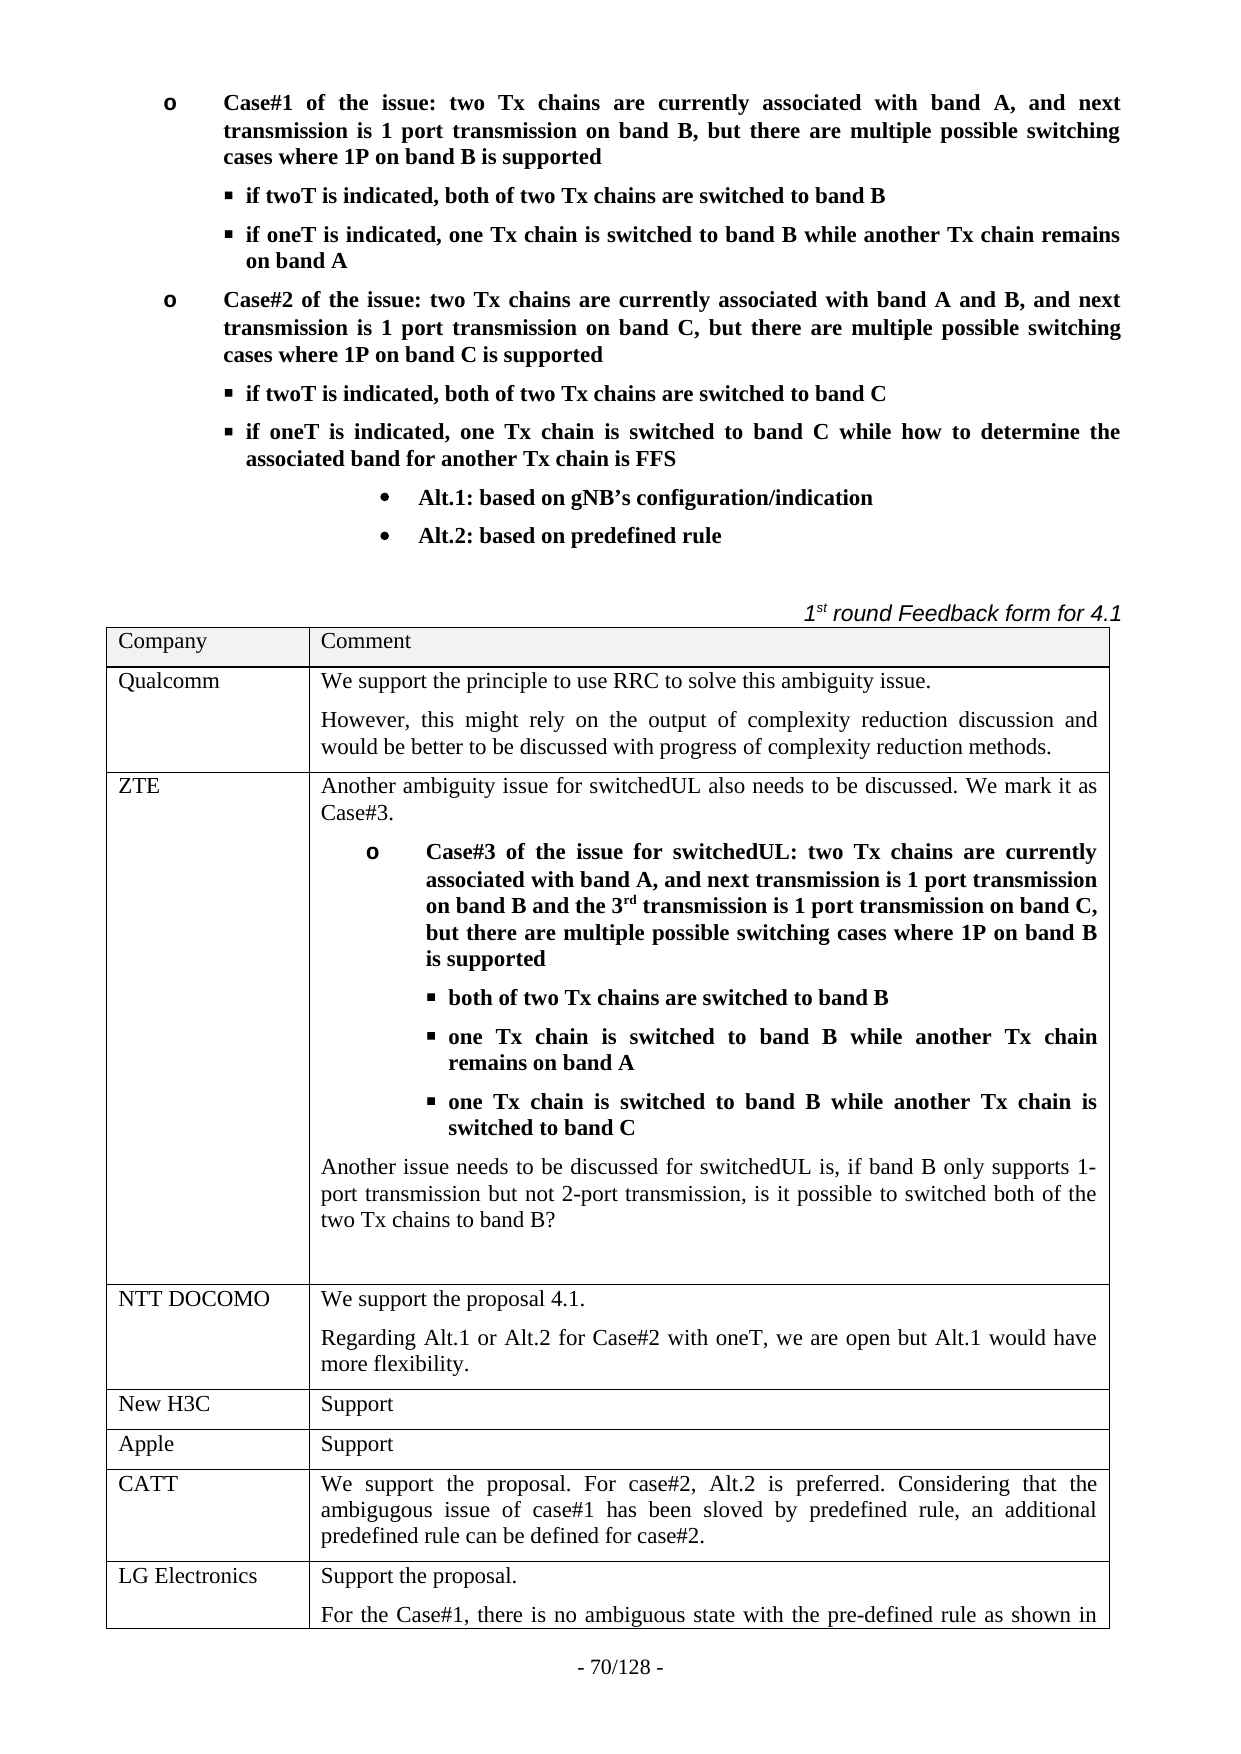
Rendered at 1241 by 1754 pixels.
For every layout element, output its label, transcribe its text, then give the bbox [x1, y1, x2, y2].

table_cell CATT [107, 1470, 309, 1561]
list if oneT is indicated, one Tx chain is switched to band C while how to determine the associated band for another Tx chain is FFS [223, 418, 1122, 471]
table_header Company [107, 628, 309, 666]
table_cell We support the proposal 4.1. Regarding Alt.1 or Alt.2 for Case#2 with oneT, we are open but Alt.1 would have more flexibility. [310, 1285, 1109, 1389]
table_cell Support [310, 1430, 1109, 1468]
list if twoT is indicated, both of two Tx chains are switched to band C [223, 379, 1122, 406]
list Case#2 of the issue: two Tx chains are currently associated with band A and B, and next transmission is 1 port transmission on band C, but there are multiple possible switching cases where 1P on band C is supported [163, 286, 1122, 367]
list if twoT is indicated, both of two Tx chains are switched to band B [223, 182, 1122, 208]
table_cell Qualcomm [107, 668, 309, 772]
table_cell LG Electronics [107, 1562, 309, 1627]
table_cell Apple [107, 1430, 309, 1468]
table_cell NTT DOCOMO [107, 1285, 309, 1389]
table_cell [310, 1562, 1109, 1627]
table_header Comment [310, 628, 1109, 666]
list Alt.2: based on predefined rule [381, 522, 1122, 549]
table_cell Another ambiguity issue for switchedUL also needs to be discussed. We mark it as Case#3. Case#3 of the issue for switchedUL: two Tx chains are currently associated with band A, and next transmission is 1 port transmission on band B and the 3rd transmission is 1 port transmission on band C, but there are multiple possible switching cases where 1P on band B is supported both of two Tx chains are switched to band B one Tx chain is switched to band B while another Tx chain remains on band A one Tx chain is switched to band B while another Tx chain is switched to band C Another issue needs to be discussed for switchedUL is, if band B only supports 1-port transmission but not 2-port transmission, is it possible to switched both of the two Tx chains to band B? [310, 773, 1109, 1284]
table_cell We support the proposal. For case#2, Alt.2 is preferred. Considering that the ambigugous issue of case#1 has been sloved by predefined rule, an additional predefined rule can be defined for case#2. [310, 1470, 1109, 1561]
table_cell Support [310, 1390, 1109, 1429]
list Case#1 of the issue: two Tx chains are currently associated with band A, and next transmission is 1 port transmission on band B, but there are multiple possible switching cases where 1P on band B is supported [163, 89, 1122, 169]
table_cell New H3C [107, 1390, 309, 1429]
table_cell We support the principle to use RRC to solve this ambiguity issue. However, this might rely on the output of complexity reduction discussion and would be better to be discussed with progress of complexity reduction methods. [310, 668, 1109, 772]
table_cell ZTE [107, 773, 309, 1284]
list Alt.1: based on gNB’s configuration/indication [381, 484, 1122, 510]
list if oneT is indicated, one Tx chain is switched to band B while another Tx chain remains on band A [223, 221, 1122, 274]
subtitle 1st round Feedback form for 4.1 [118, 600, 1122, 627]
